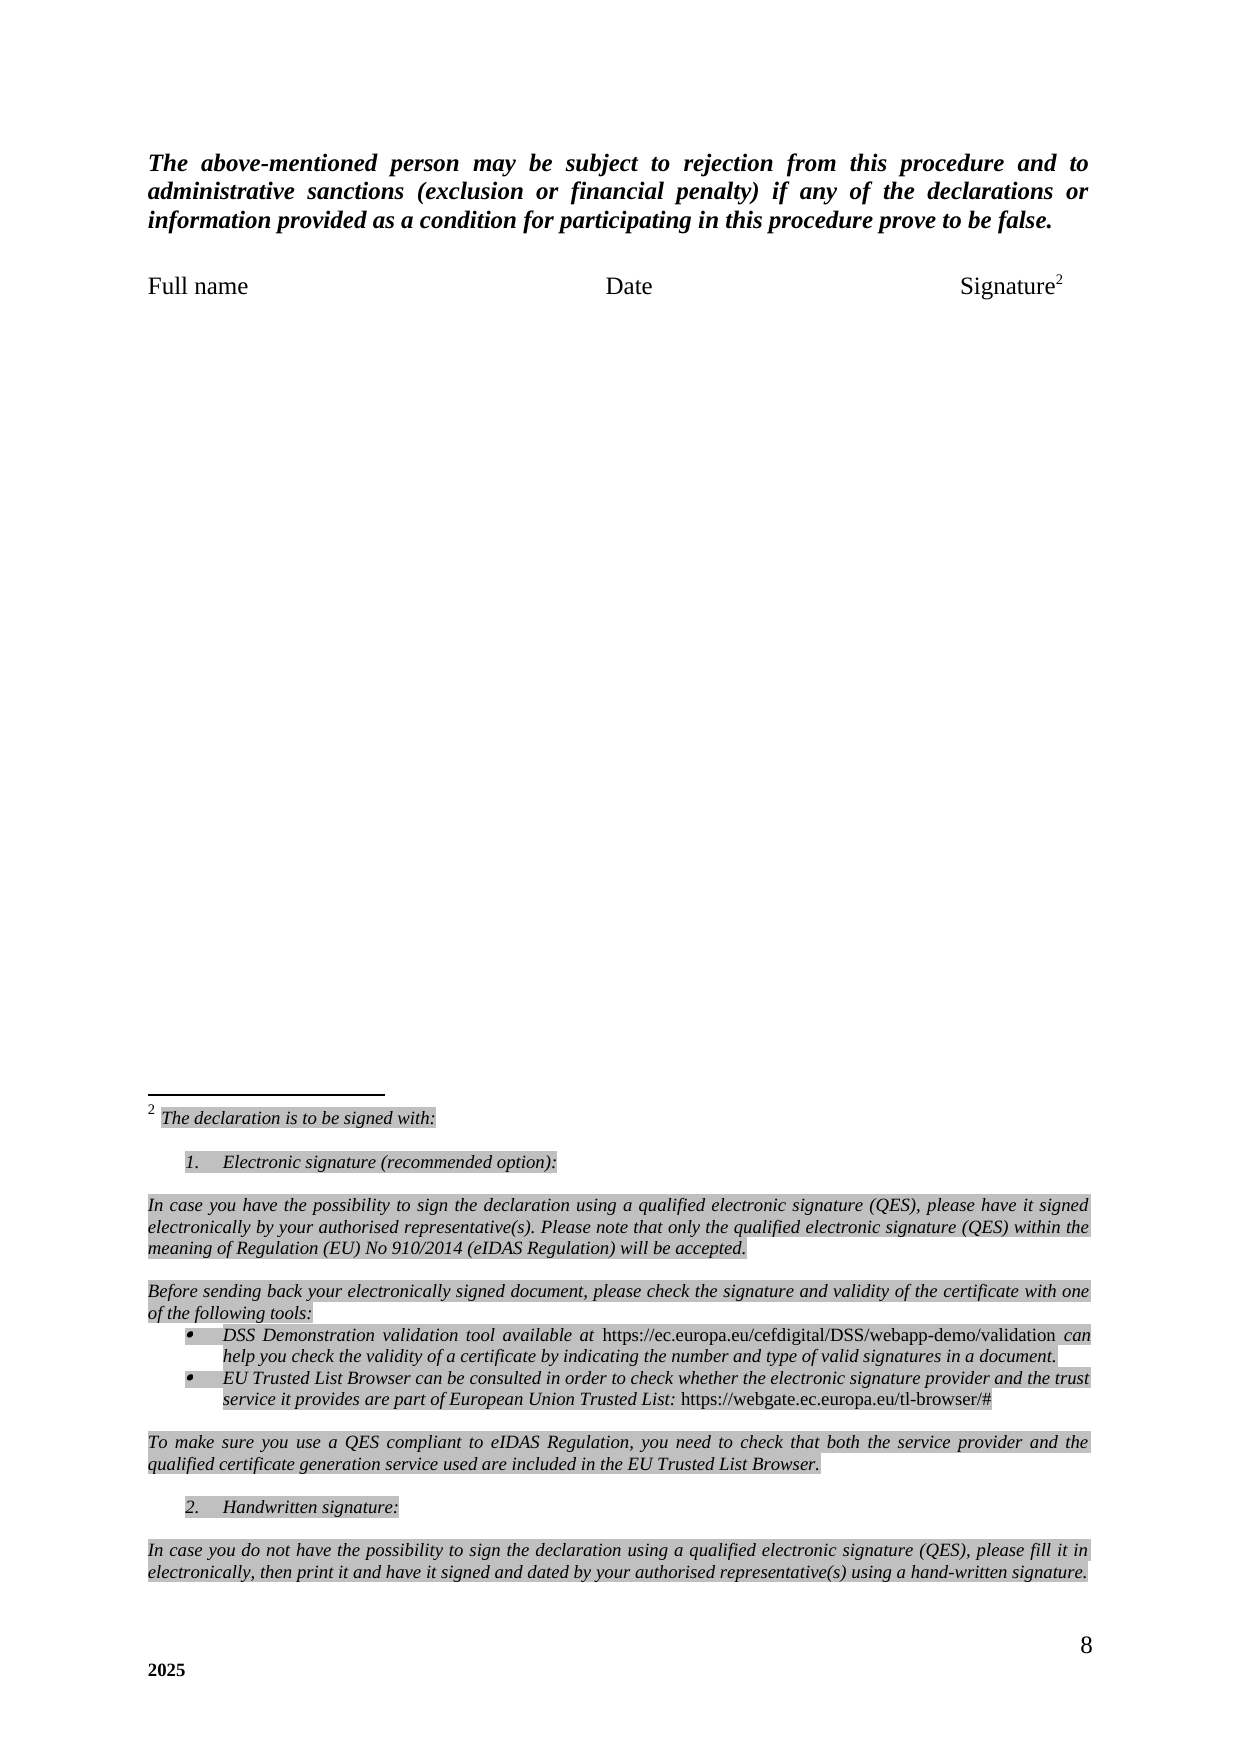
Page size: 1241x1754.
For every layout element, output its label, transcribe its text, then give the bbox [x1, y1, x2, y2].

text The above-mentioned person may be subject to rejection from this procedure and to administrative sanctions (exclusion or financial penalty) if any of the declarations or information provided as a condition for participating in this procedure prove to be false. [148, 148, 1093, 234]
text Full name Date Signature [148, 271, 1093, 300]
